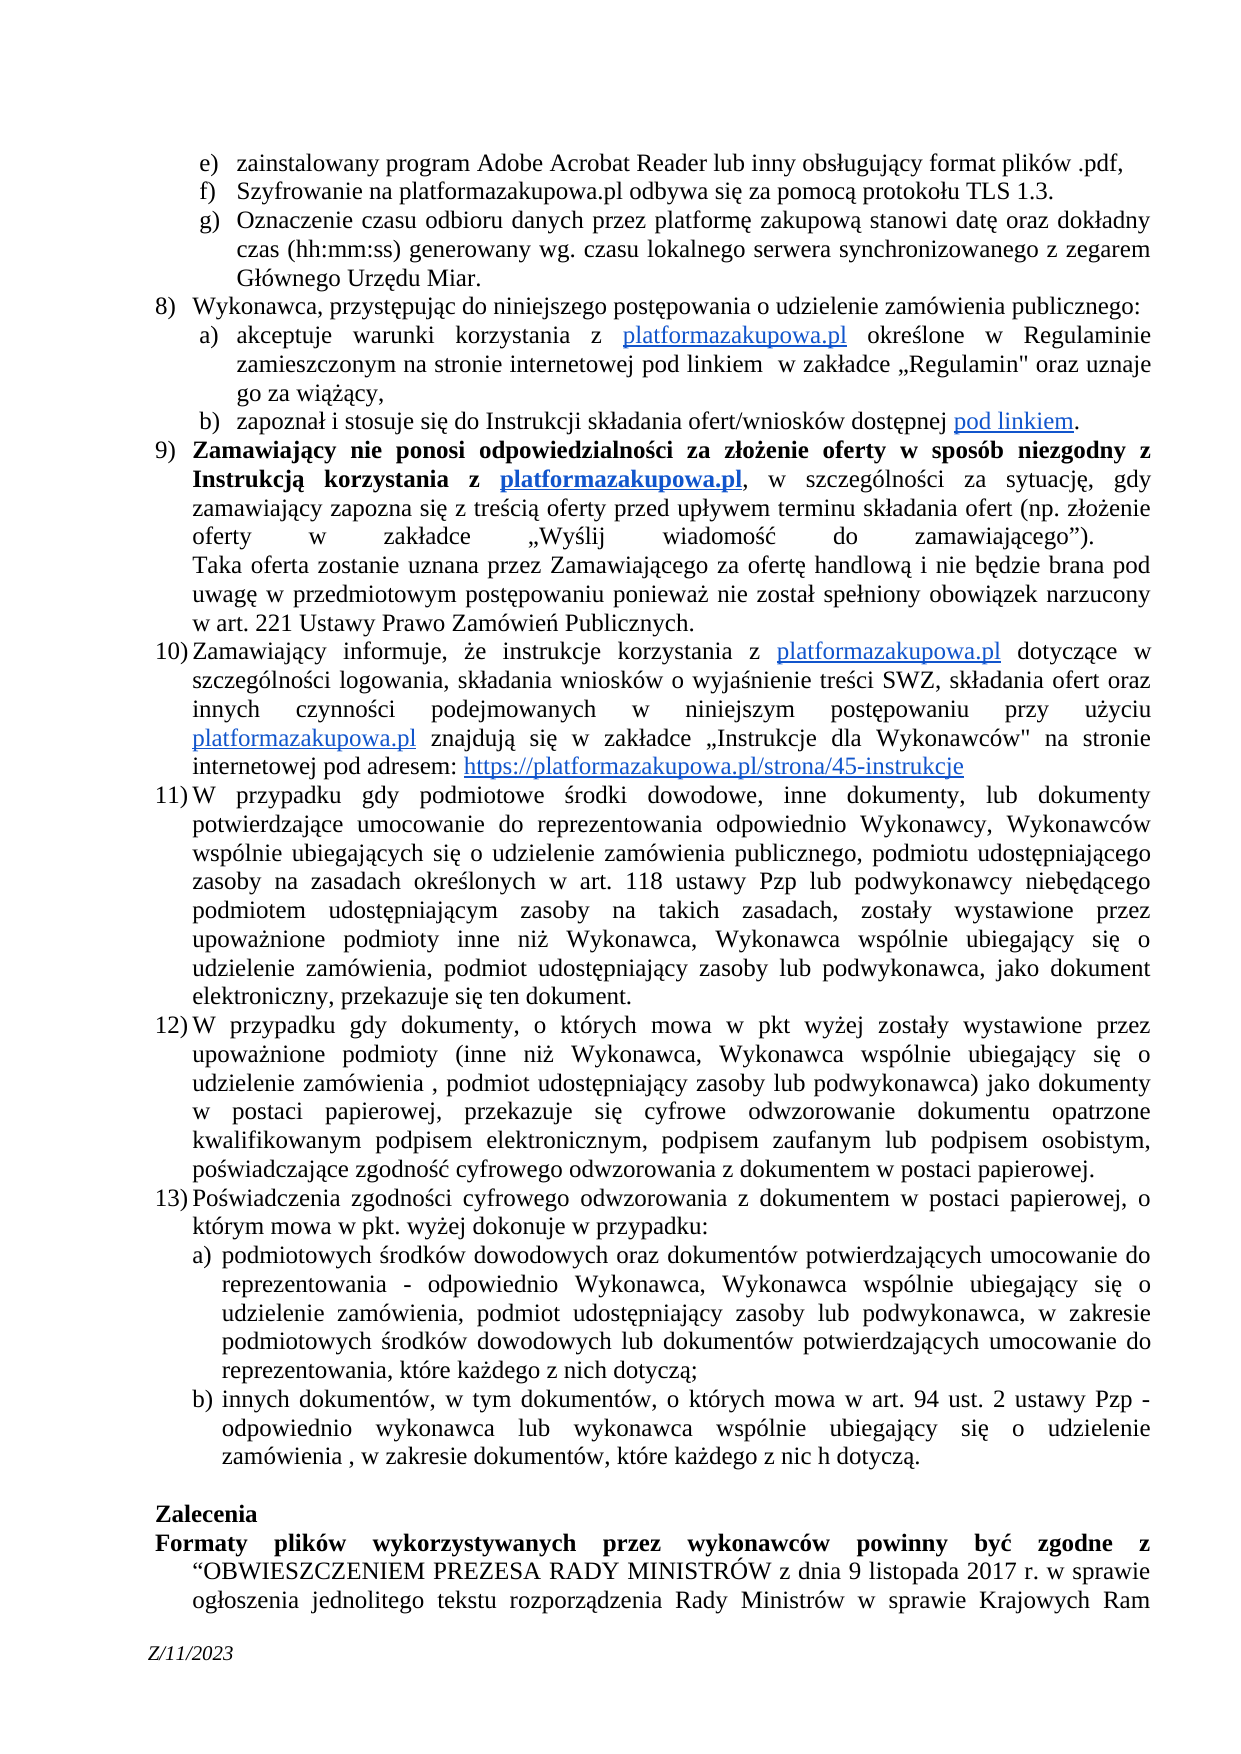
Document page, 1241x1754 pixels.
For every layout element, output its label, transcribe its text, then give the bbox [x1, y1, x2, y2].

text a) podmiotowych środków dowodowych oraz dokumentów potwierdzających umocowanie do reprezentowania - odpowiednio Wykonawca, Wykonawca wspólnie ubiegający się o udzielenie zamówienia, podmiot udostępniający zasoby lub podwykonawca, w zakresie podmiotowych środków dowodowych lub dokumentów potwierdzających umocowanie do reprezentowania, które każdego z nich dotyczą; [192, 1240, 1152, 1384]
list W przypadku gdy podmiotowe środki dowodowe, inne dokumenty, lub dokumenty potwierdzające umocowanie do reprezentowania odpowiednio Wykonawcy, Wykonawców wspólnie ubiegających się o udzielenie zamówienia publicznego, podmiotu udostępniającego zasoby na zasadach określonych w art. 118 ustawy Pzp lub podwykonawcy niebędącego podmiotem udostępniającym zasoby na takich zasadach, zostały wystawione przez upoważnione podmioty inne niż Wykonawca, Wykonawca wspólnie ubiegający się o udzielenie zamówienia, podmiot udostępniający zasoby lub podwykonawca, jako dokument elektroniczny, przekazuje się ten dokument. [154, 780, 1152, 1010]
list akceptuje warunki korzystania z platformazakupowa.pl określone w Regulaminie zamieszczonym na stronie internetowej pod linkiem w zakładce „Regulamin" oraz uznaje go za wiążący, [199, 320, 1152, 406]
list W przypadku gdy dokumenty, o których mowa w pkt wyżej zostały wystawione przez upoważnione podmioty (inne niż Wykonawca, Wykonawca wspólnie ubiegający się o udzielenie zamówienia , podmiot udostępniający zasoby lub podwykonawca) jako dokumenty w postaci papierowej, przekazuje się cyfrowe odwzorowanie dokumentu opatrzone kwalifikowanym podpisem elektronicznym, podpisem zaufanym lub podpisem osobistym, poświadczające zgodność cyfrowego odwzorowania z dokumentem w postaci papierowej. [154, 1010, 1152, 1183]
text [155, 1528, 1152, 1614]
list Zamawiający nie ponosi odpowiedzialności za złożenie oferty w sposób niezgodny z Instrukcją korzystania z platformazakupowa.pl, w szczególności za sytuację, gdy zamawiający zapozna się z treścią oferty przed upływem terminu składania ofert (np. złożenie oferty w zakładce „Wyślij wiadomość do zamawiającego”). Taka oferta zostanie uznana przez Zamawiającego za ofertę handlową i nie będzie brana pod uwagę w przedmiotowym postępowaniu ponieważ nie został spełniony obowiązek narzucony w art. 221 Ustawy Prawo Zamówień Publicznych. [155, 435, 1152, 636]
list zapoznał i stosuje się do Instrukcji składania ofert/wniosków dostępnej pod linkiem. [199, 406, 1152, 435]
list Oznaczenie czasu odbioru danych przez platformę zakupową stanowi datę oraz dokładny czas (hh:mm:ss) generowany wg. czasu lokalnego serwera synchronizowanego z zegarem Głównego Urzędu Miar. [199, 205, 1152, 291]
list Szyfrowanie na platformazakupowa.pl odbywa się za pomocą protokołu TLS 1.3. [199, 176, 1152, 205]
text b) innych dokumentów, w tym dokumentów, o których mowa w art. 94 ust. 2 ustawy Pzp - odpowiednio wykonawca lub wykonawca wspólnie ubiegający się o udzielenie zamówienia , w zakresie dokumentów, które każdego z nic h dotyczą. [192, 1384, 1152, 1470]
list Zamawiający informuje, że instrukcje korzystania z platformazakupowa.pl dotyczące w szczególności logowania, składania wniosków o wyjaśnienie treści SWZ, składania ofert oraz innych czynności podejmowanych w niniejszym postępowaniu przy użyciu platformazakupowa.pl znajdują się w zakładce „Instrukcje dla Wykonawców" na stronie internetowej pod adresem: https://platformazakupowa.pl/strona/45-instrukcje [155, 636, 1152, 780]
subtitle Zalecenia [155, 1499, 1152, 1528]
list Poświadczenia zgodności cyfrowego odwzorowania z dokumentem w postaci papierowej, o którym mowa w pkt. wyżej dokonuje w przypadku: [154, 1183, 1152, 1240]
list zainstalowany program Adobe Acrobat Reader lub inny obsługujący format plików .pdf, [199, 148, 1152, 176]
list Wykonawca, przystępując do niniejszego postępowania o udzielenie zamówienia publicznego: [155, 291, 1152, 320]
